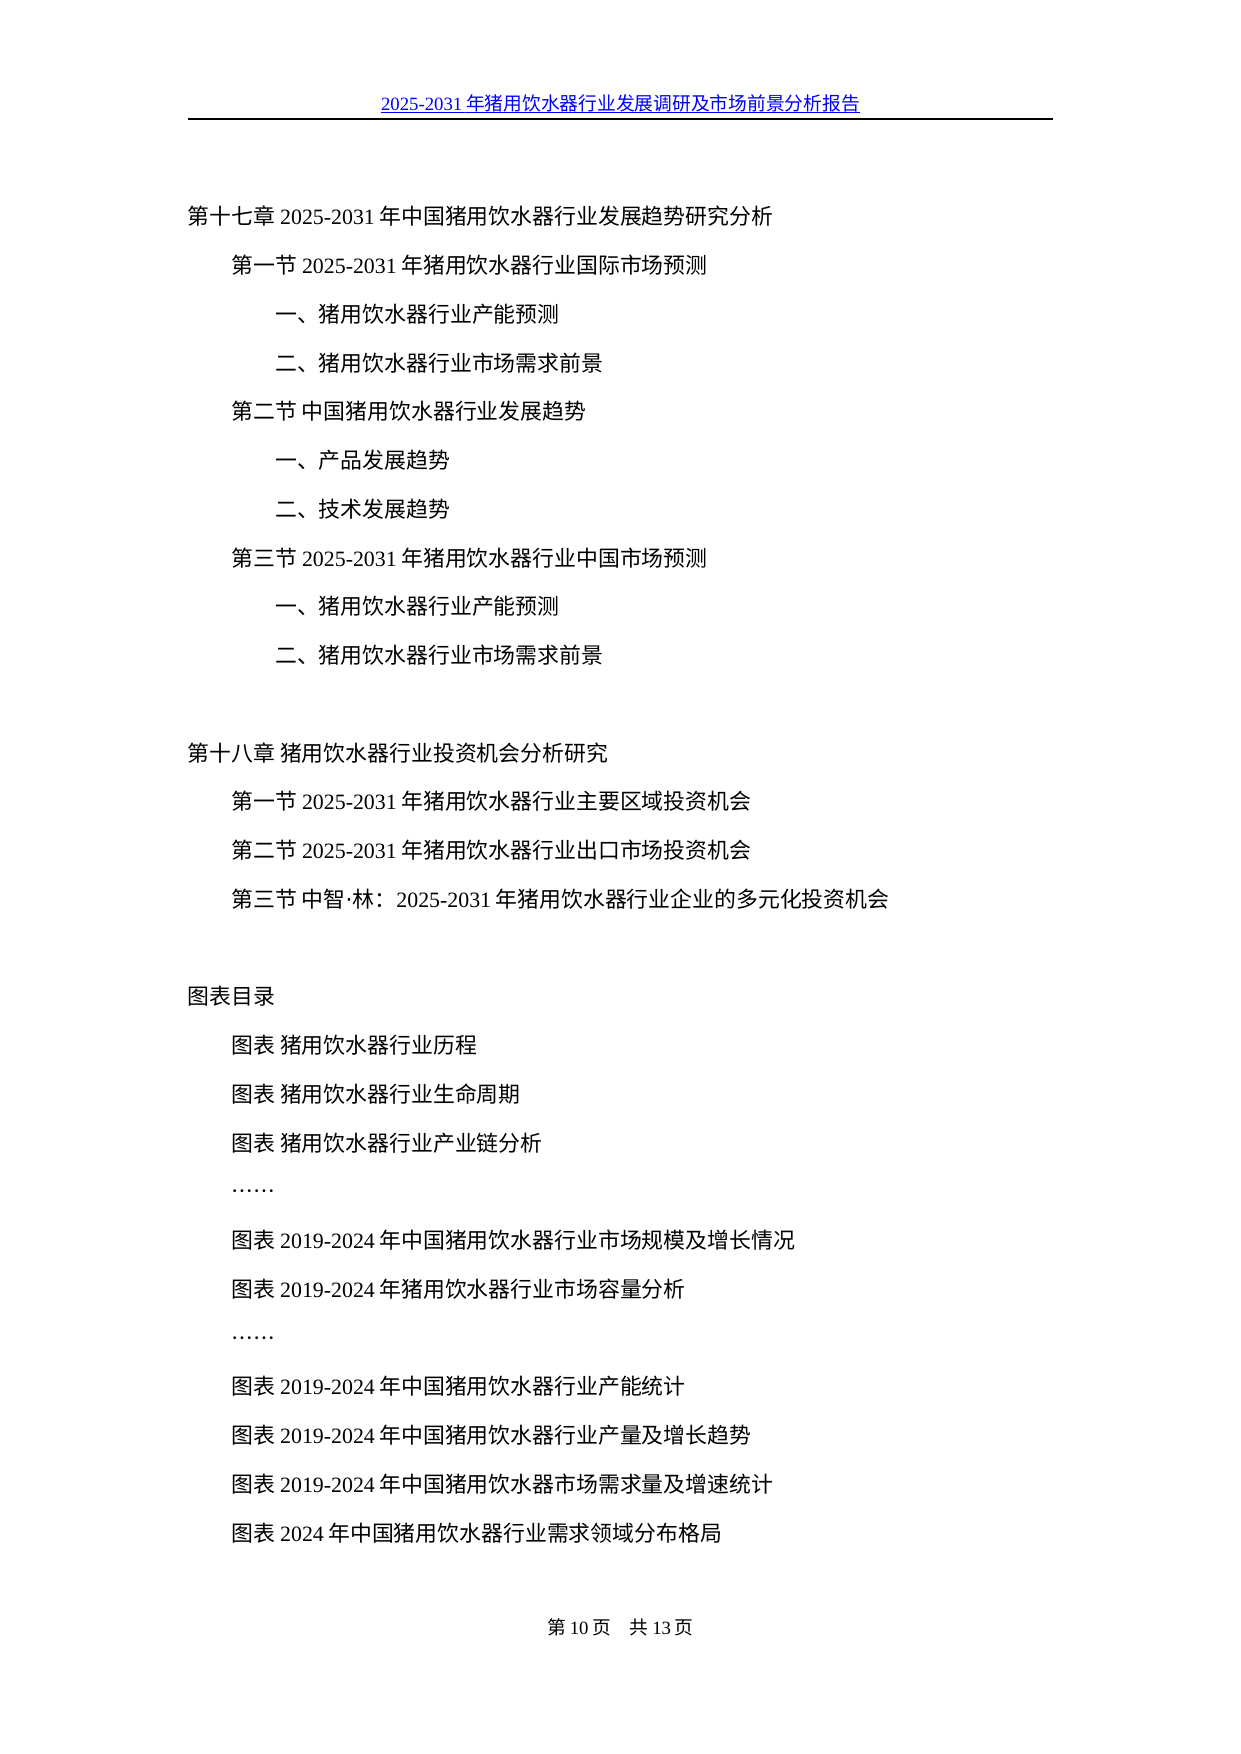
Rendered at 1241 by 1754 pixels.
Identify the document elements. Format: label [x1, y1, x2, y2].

text [187, 150, 1053, 1548]
